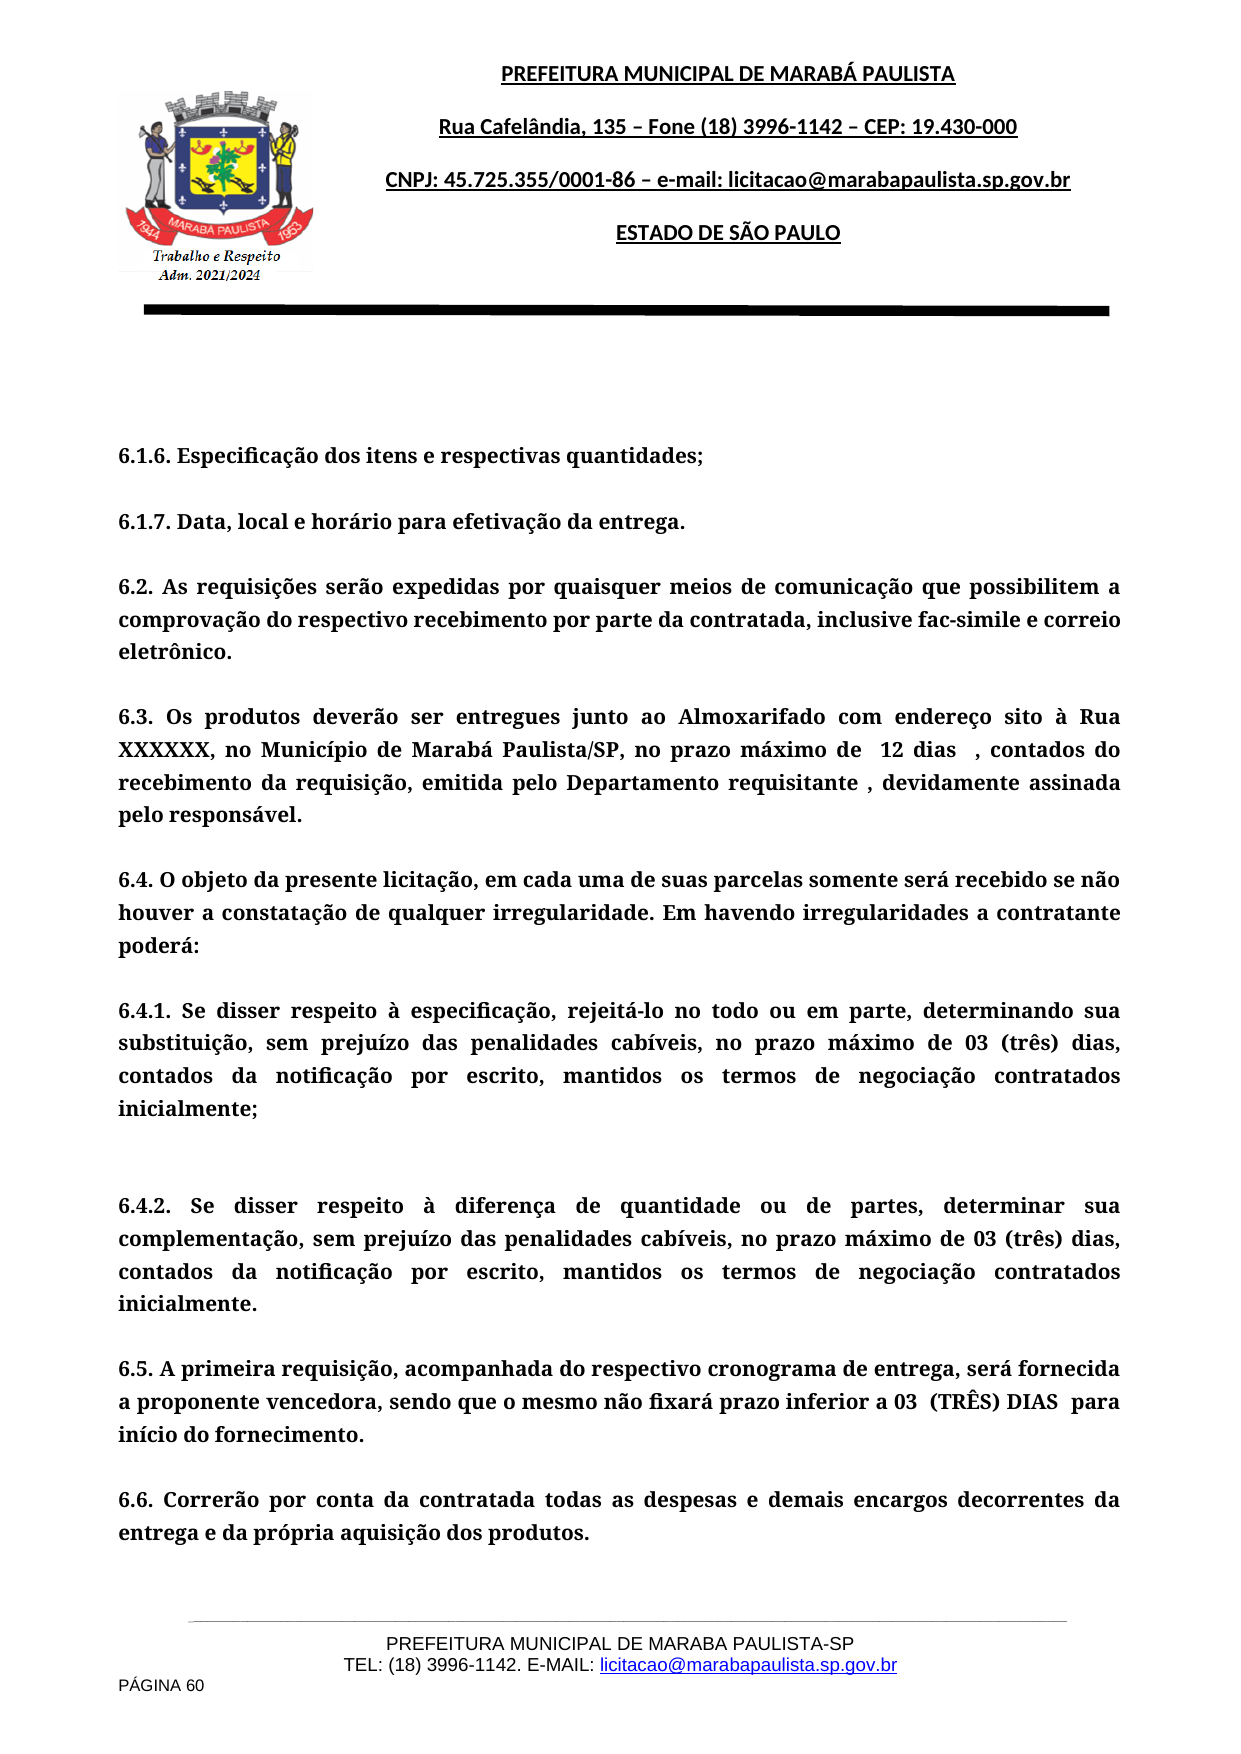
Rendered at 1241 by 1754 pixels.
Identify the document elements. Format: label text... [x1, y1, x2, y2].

picture [118, 91, 314, 287]
text 6.3. Os produtos deverão ser entregues junto ao Almoxarifado com endereço sito à Rua XXXXXX, no Município de Marabá Paulista/SP, no prazo máximo de 12 dias , contados do recebimento da requisição, emitida pelo Departamento requisitante , devidamente assinada pelo responsável. [118, 702, 1122, 829]
text 6.4.2. Se disser respeito à diferença de quantidade ou de partes, determinar sua complementação, sem prejuízo das penalidades cabíveis, no prazo máximo de 03 (três) dias, contados da notificação por escrito, mantidos os termos de negociação contratados inicialmente. [118, 1192, 1122, 1318]
text 6.6. Correrão por conta da contratada todas as despesas e demais encargos decorrentes da entrega e da própria aquisição dos produtos. [118, 1485, 1122, 1546]
text 6.1.7. Data, local e horário para efetivação da entrega. [118, 507, 1122, 535]
text 6.2. As requisições serão expedidas por quaisquer meios de comunicação que possibilitem a comprovação do respectivo recebimento por parte da contratada, inclusive fac-simile e correio eletrônico. [118, 572, 1122, 666]
text 6.4.1. Se disser respeito à especificação, rejeitá-lo no todo ou em parte, determinando sua substituição, sem prejuízo das penalidades cabíveis, no prazo máximo de 03 (três) dias, contados da notificação por escrito, mantidos os termos de negociação contratados inicialmente; [118, 996, 1122, 1122]
text 6.1.6. Especificação dos itens e respectivas quantidades; [118, 442, 1122, 470]
text 6.5. A primeira requisição, acompanhada do respectivo cronograma de entrega, será fornecida a proponente vencedora, sendo que o mesmo não fixará prazo inferior a 03 (TRÊS) DIAS para início do fornecimento. [118, 1354, 1122, 1448]
text 6.4. O objeto da presente licitação, em cada uma de suas parcelas somente será recebido se não houver a constatação de qualquer irregularidade. Em havendo irregularidades a contratante poderá: [118, 866, 1122, 959]
